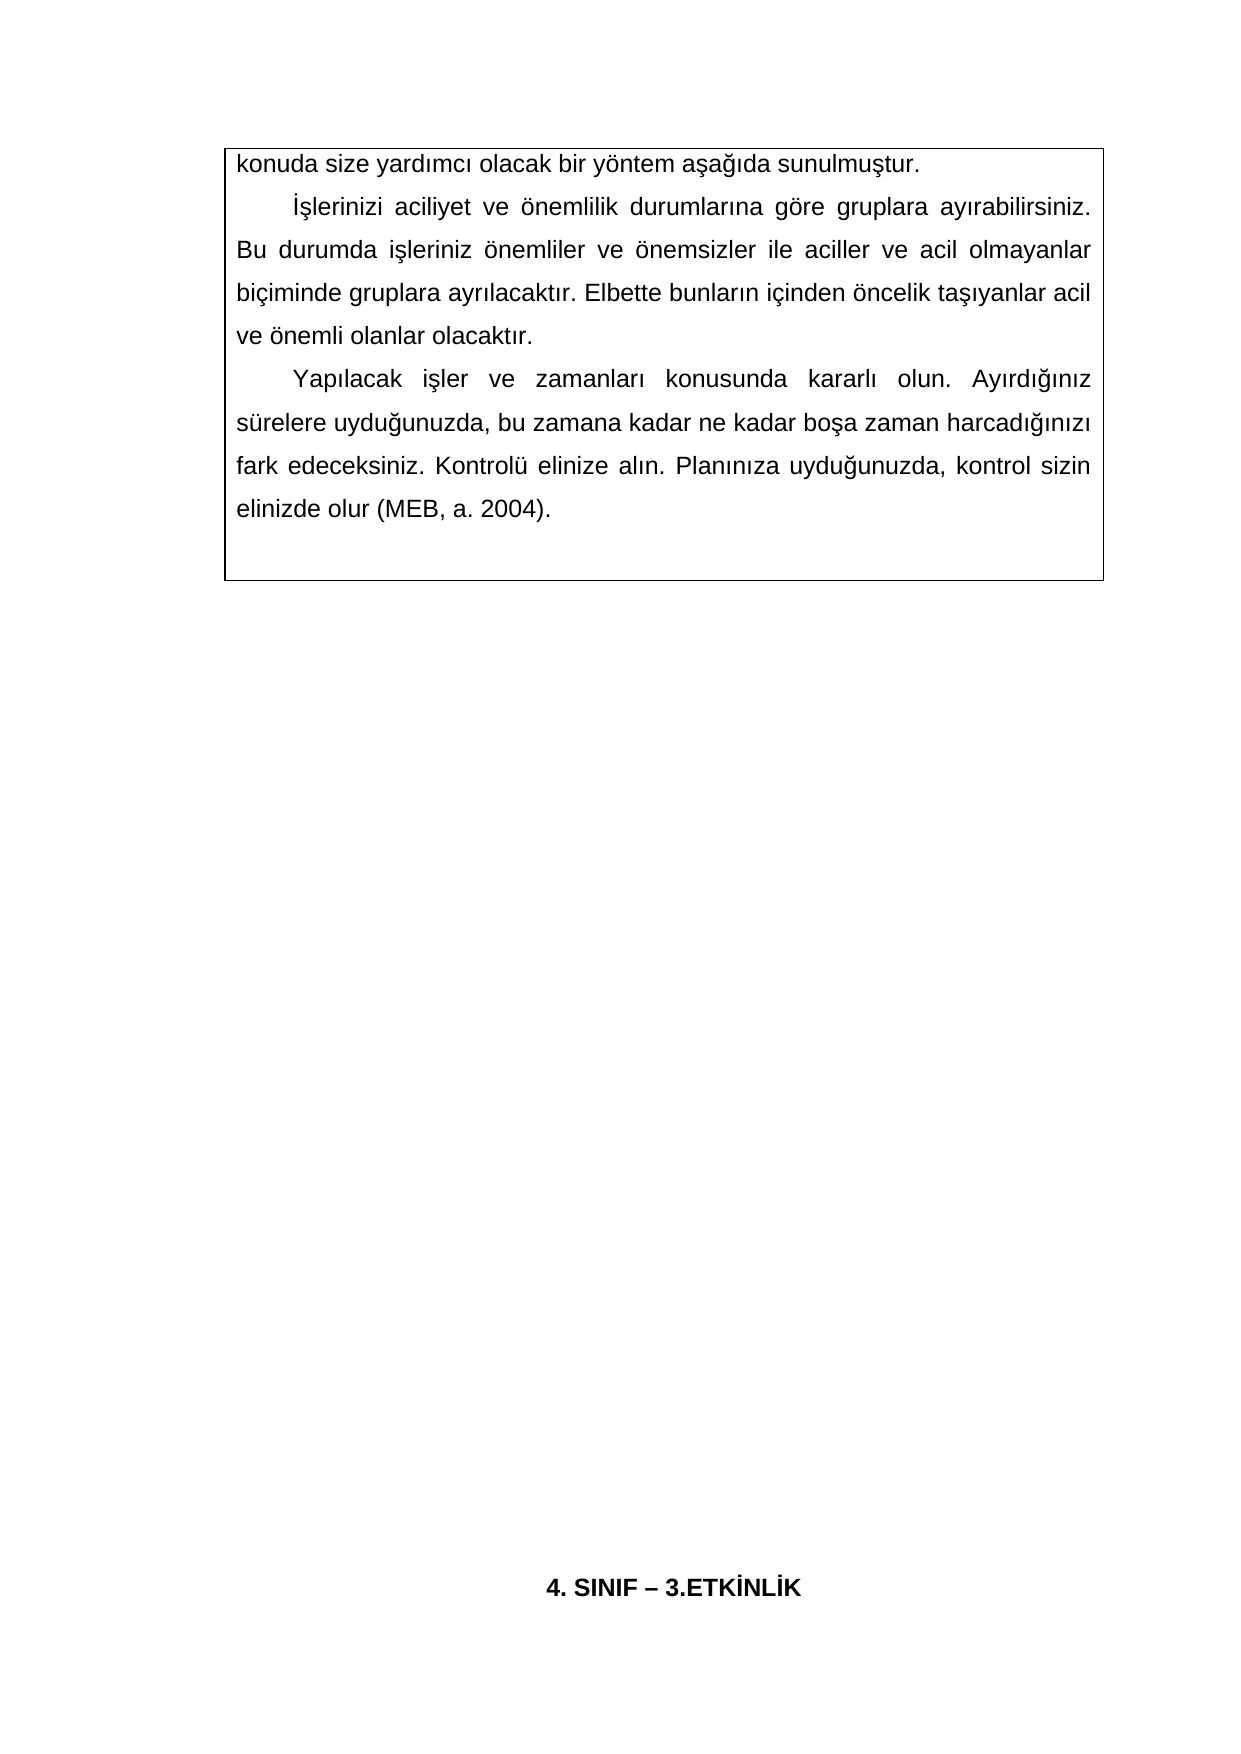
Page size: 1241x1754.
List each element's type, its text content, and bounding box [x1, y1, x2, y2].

text 4. SINIF – 3.ETKİNLİK [255, 1573, 1092, 1602]
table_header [226, 149, 1103, 580]
